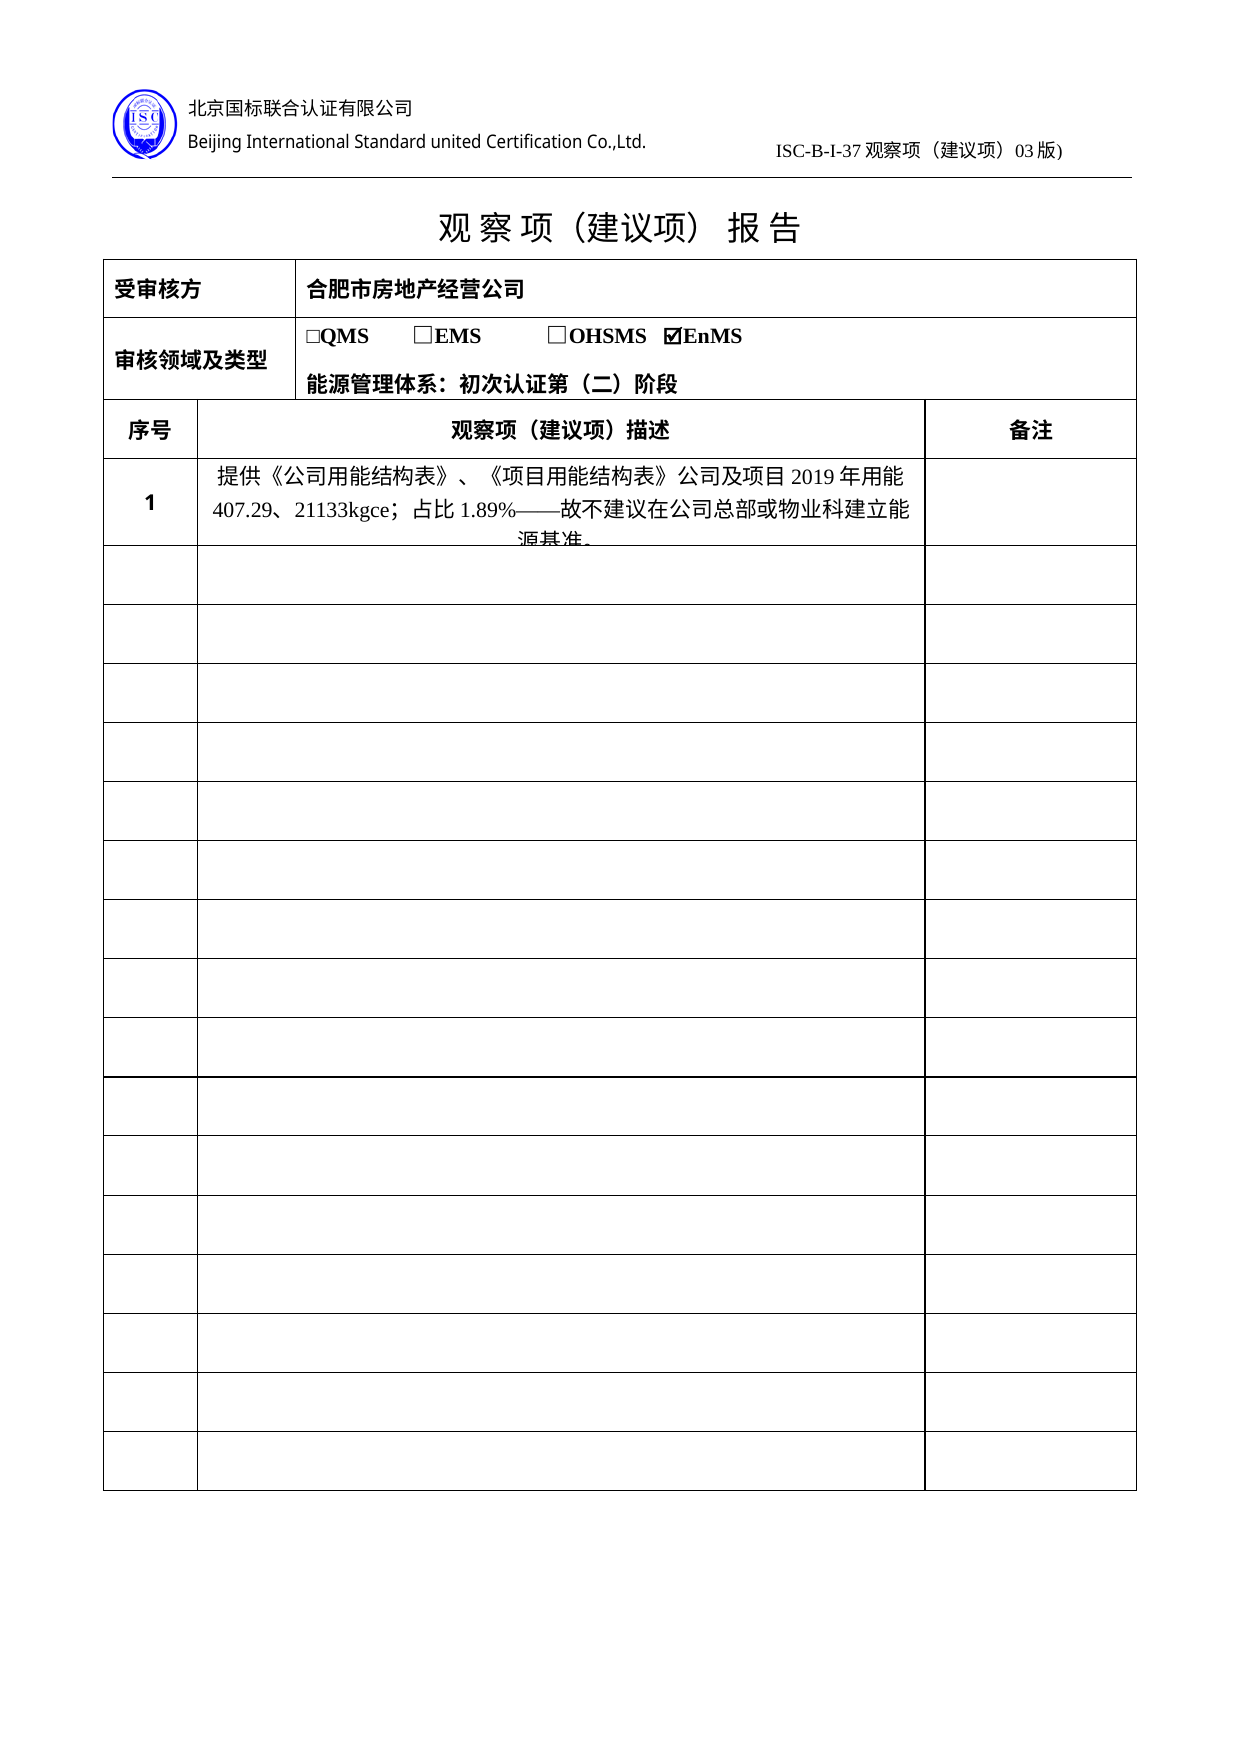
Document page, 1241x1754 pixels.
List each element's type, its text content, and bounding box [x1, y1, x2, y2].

table_cell [104, 1373, 197, 1431]
table_cell [926, 900, 1136, 958]
table_cell [926, 1255, 1136, 1313]
table_cell [198, 1314, 924, 1372]
table_cell [926, 1314, 1136, 1372]
table_cell [926, 1432, 1136, 1490]
table_cell [198, 1373, 924, 1431]
table_cell [104, 1314, 197, 1372]
table_cell [926, 1373, 1136, 1431]
table_cell [104, 1078, 197, 1135]
table_cell 观察项（建议项）描述 [198, 400, 924, 458]
table_cell [926, 782, 1136, 840]
table_cell [198, 1196, 924, 1253]
table_cell [104, 959, 197, 1017]
table_cell [926, 1018, 1136, 1076]
table_cell [104, 782, 197, 840]
table_cell [104, 1432, 197, 1490]
table_cell [198, 664, 924, 722]
table_cell [198, 605, 924, 663]
table_cell [926, 605, 1136, 663]
table_cell 提供《公司用能结构表》、《项目用能结构表》公司及项目2019年用能407.29、21133kgce；占比1.89%——故不建议在公司总部或物业科建立能源基准。 [198, 459, 924, 545]
table_cell [104, 546, 197, 604]
table_cell [198, 1432, 924, 1490]
table_cell [926, 1196, 1136, 1253]
table_cell [926, 546, 1136, 604]
table_cell [104, 1255, 197, 1313]
table_cell [926, 841, 1136, 899]
table_cell [104, 900, 197, 958]
table_cell [198, 900, 924, 958]
table_cell [198, 1136, 924, 1194]
table_header 合肥市房地产经营公司 [296, 260, 1136, 317]
table_cell 审核领域及类型 [104, 318, 295, 399]
picture [112, 89, 180, 158]
table_cell [198, 723, 924, 781]
table_cell 序号 [104, 400, 197, 458]
table_cell [104, 1018, 197, 1076]
table_header 受审核方 [104, 260, 295, 317]
table_cell [198, 1255, 924, 1313]
table_cell □QMS □EMS □OHSMS EnMS 能源管理体系：初次认证第（二）阶段 [296, 318, 1136, 399]
table_cell [104, 841, 197, 899]
table_cell [926, 1136, 1136, 1194]
table_cell 备注 [926, 400, 1136, 458]
table_cell 1 [104, 459, 197, 545]
table_cell [926, 459, 1136, 545]
table_cell [198, 959, 924, 1017]
table_cell [104, 1196, 197, 1253]
table_cell [198, 782, 924, 840]
table_cell [926, 1078, 1136, 1135]
text 观 察 项（建议项） 报 告 [112, 193, 1128, 258]
table_cell [104, 723, 197, 781]
table_cell [104, 664, 197, 722]
table_cell [926, 959, 1136, 1017]
table_cell [198, 1078, 924, 1135]
table_cell [198, 546, 924, 604]
table_cell [926, 723, 1136, 781]
table_cell [198, 1018, 924, 1076]
table_cell [926, 664, 1136, 722]
table_cell [198, 841, 924, 899]
table_cell [104, 1136, 197, 1194]
table_cell [104, 605, 197, 663]
